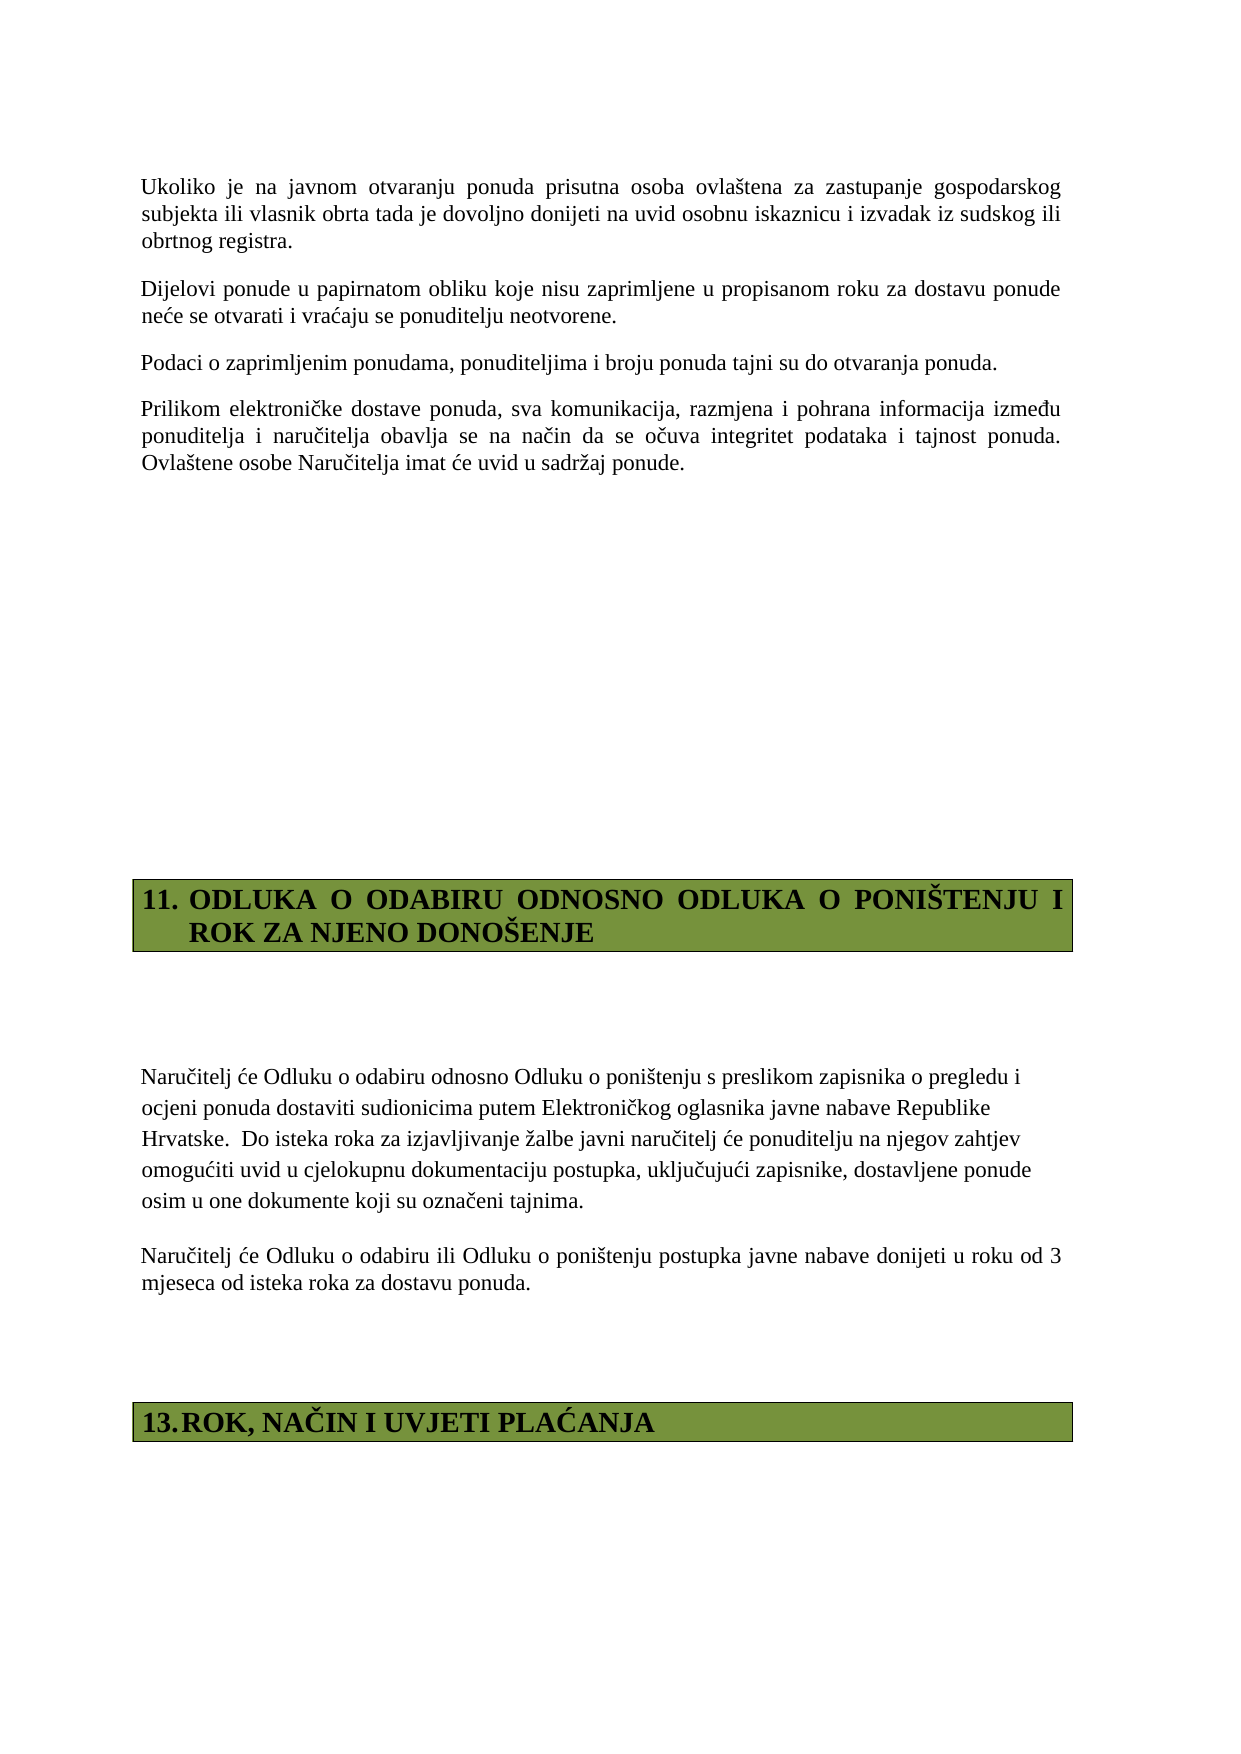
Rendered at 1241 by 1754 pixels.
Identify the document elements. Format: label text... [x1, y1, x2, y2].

list ROK, NAČIN I UVJETI PLAĆANJA [134, 1403, 1072, 1441]
text Ukoliko je na javnom otvaranju ponuda prisutna osoba ovlaštena za zastupanje gospodarskog subjekta ili vlasnik obrta tada je dovoljno donijeti na uvid osobnu iskaznicu i izvadak iz sudskog ili obrtnog registra. [142, 173, 1064, 253]
text Prilikom elektroničke dostave ponuda, sva komunikacija, razmjena i pohrana informacija između ponuditelja i naručitelja obavlja se na način da se očuva integritet podataka i tajnost ponuda. Ovlaštene osobe Naručitelja imat će uvid u sadržaj ponude. [140, 395, 1062, 475]
list ODLUKA O ODABIRU ODNOSNO ODLUKA O PONIŠTENJU I ROK ZA NJENO DONOŠENJE [134, 880, 1072, 951]
text Naručitelj će Odluku o odabiru odnosno Odluku o poništenju s preslikom zapisnika o pregledu i ocjeni ponuda dostaviti sudionicima putem Elektroničkog oglasnika javne nabave Republike Hrvatske. Do isteka roka za izjavljivanje žalbe javni naručitelj će ponuditelju na njegov zahtjev omogućiti uvid u cjelokupnu dokumentaciju postupka, uključujući zapisnike, dostavljene ponude osim u one dokumente koji su označeni tajnima. [140, 1063, 1063, 1214]
text Naručitelj će Odluku o odabiru ili Odluku o poništenju postupka javne nabave donijeti u roku od 3 mjeseca od isteka roka za dostavu ponuda. [140, 1242, 1062, 1296]
text Dijelovi ponude u papirnatom obliku koje nisu zaprimljene u propisanom roku za dostavu ponude neće se otvarati i vraćaju se ponuditelju neotvorene. [140, 275, 1062, 329]
text Podaci o zaprimljenim ponudama, ponuditeljima i broju ponuda tajni su do otvaranja ponuda. [140, 349, 1062, 375]
